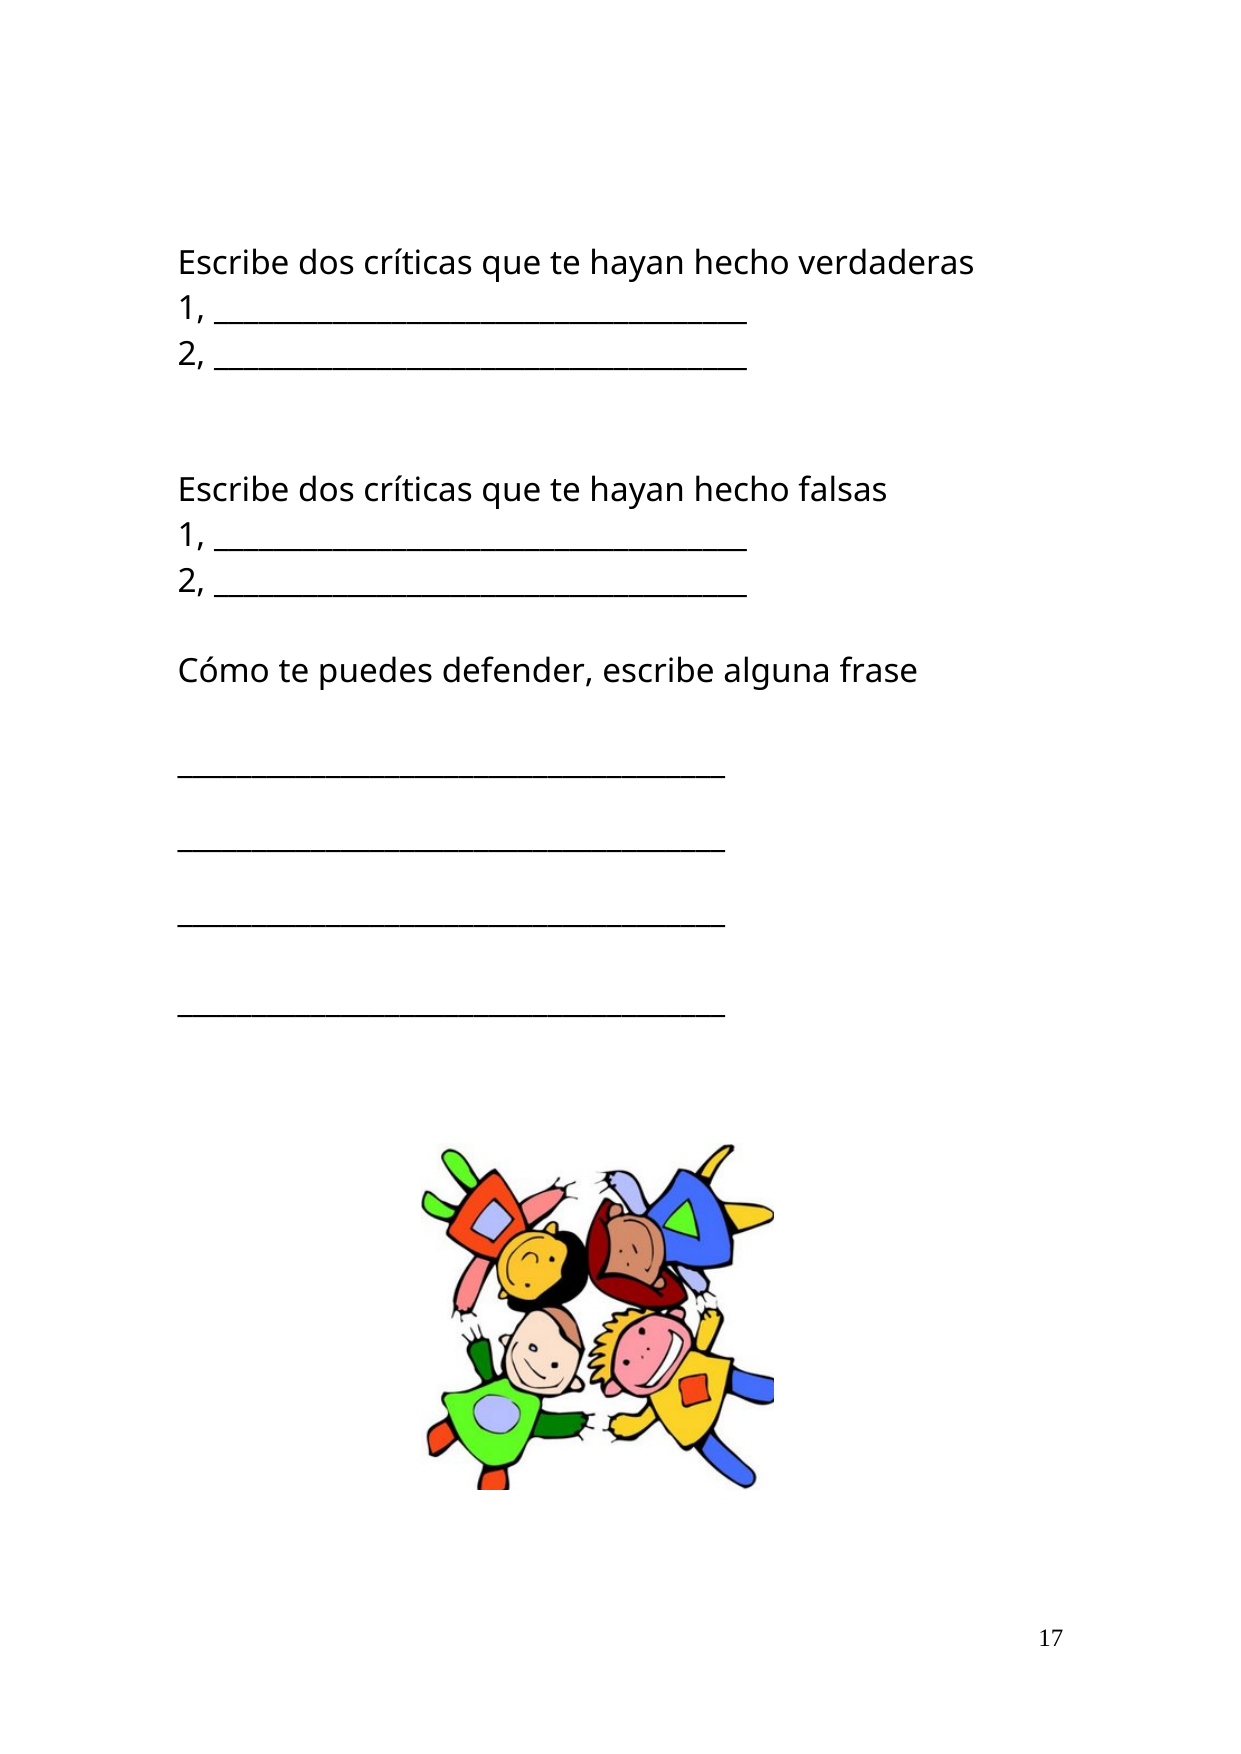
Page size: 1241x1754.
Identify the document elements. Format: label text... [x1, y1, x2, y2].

text Escribe dos críticas que te hayan hecho falsas [177, 466, 1063, 511]
text 1, ____________________________________ [177, 284, 1063, 329]
text _____________________________________ [177, 738, 1063, 783]
text _____________________________________ [177, 886, 1063, 932]
text 2, ____________________________________ [177, 556, 1063, 602]
text _____________________________________ [177, 977, 1063, 1023]
text 1, ____________________________________ [177, 511, 1063, 556]
text Escribe dos críticas que te hayan hecho verdaderas [177, 238, 1063, 284]
text Cómo te puedes defender, escribe alguna frase [177, 647, 1063, 693]
text 2, ____________________________________ [177, 329, 1063, 375]
picture [421, 1143, 774, 1490]
text _____________________________________ [177, 812, 1063, 858]
